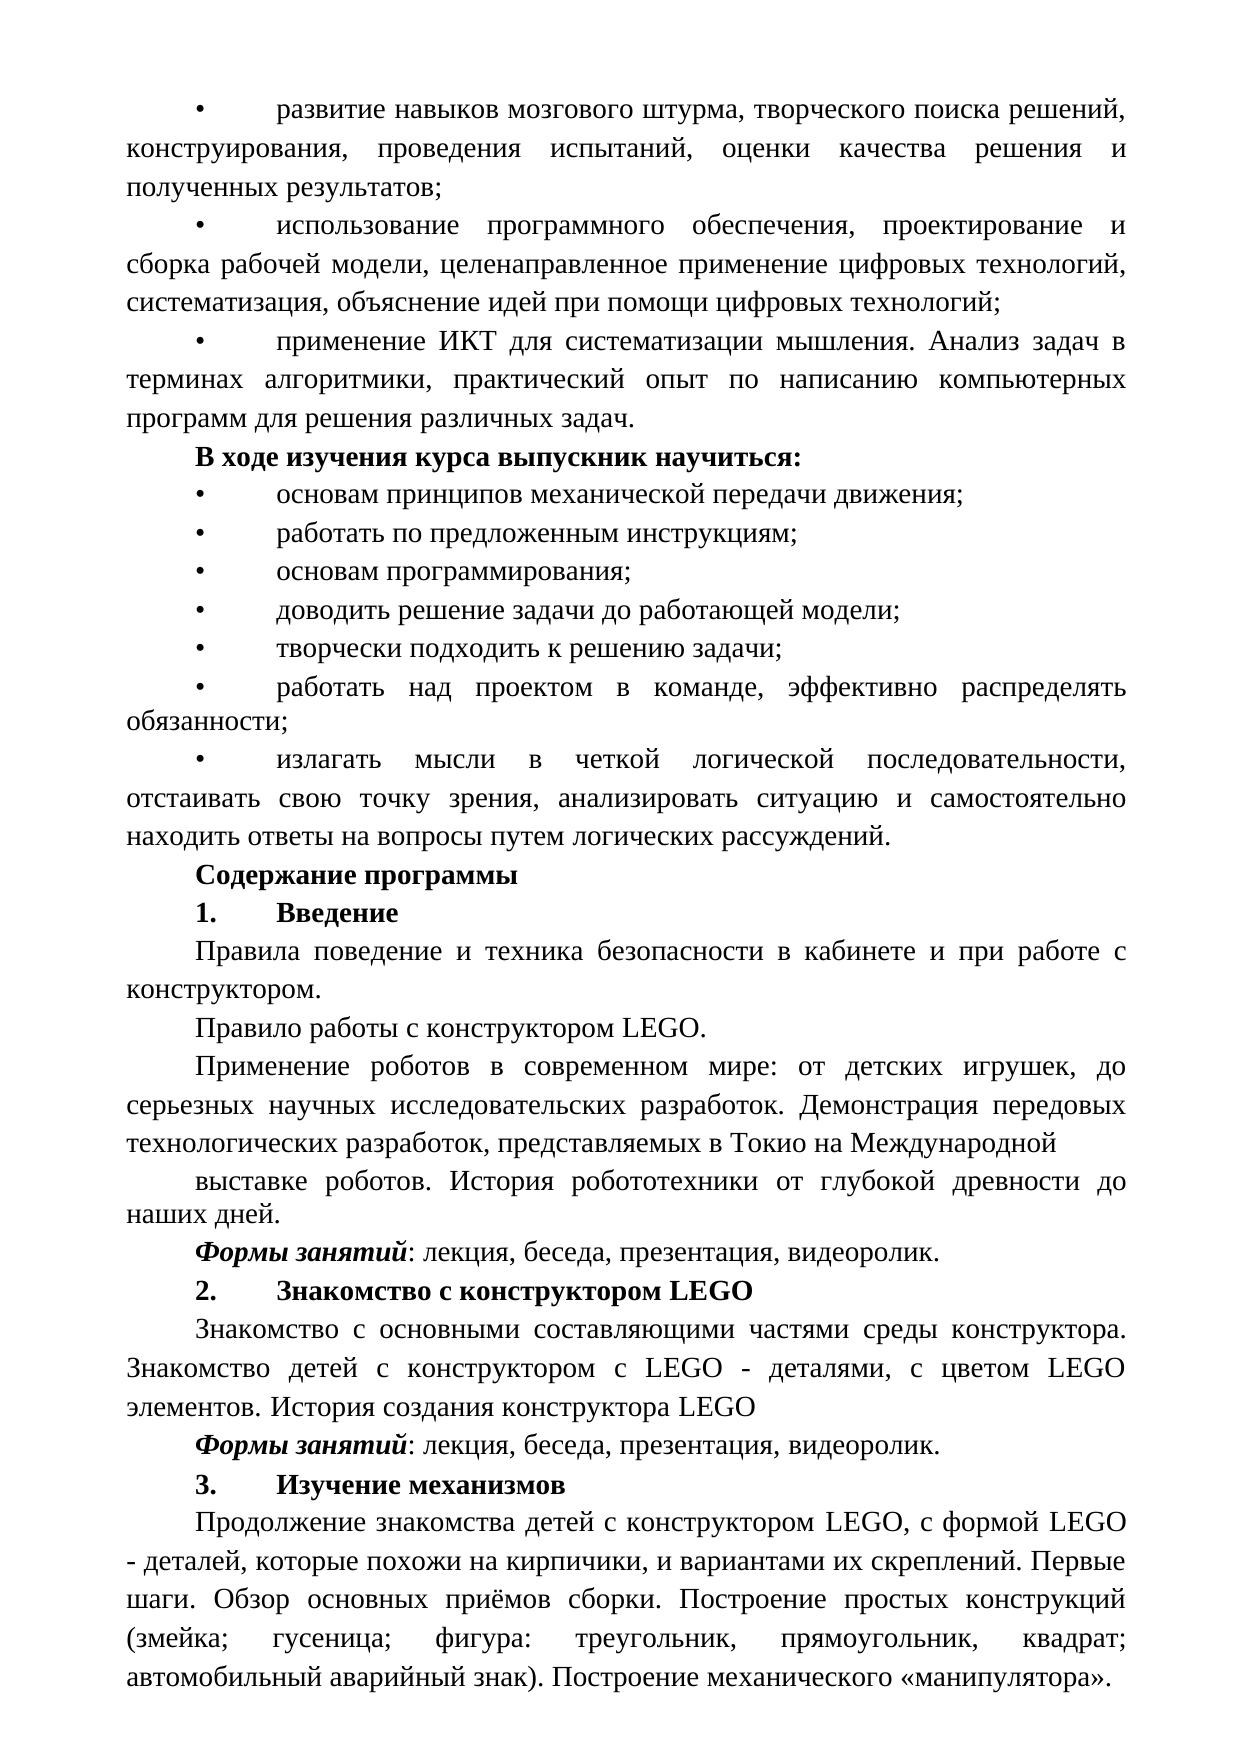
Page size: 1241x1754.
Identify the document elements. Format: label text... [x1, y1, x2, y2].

subtitle Содержание программы [126, 857, 1127, 891]
list творчески подходить к решению задачи; [126, 631, 1127, 664]
list Введение [126, 896, 1127, 929]
list доводить решение задачи до работающей модели; [126, 592, 1127, 626]
list развитие навыков мозгового штурма, творческого поиска решений, конструирования, проведения испытаний, оценки качества решения и полученных результатов; [126, 92, 1127, 202]
subtitle Знакомство с конструктором LEGO [126, 1273, 1127, 1307]
list основам принципов механической передачи движения; [126, 476, 1127, 509]
list использование программного обеспечения, проектирование и сборка рабочей модели, целенаправленное применение цифровых технологий, систематизация, объяснение идей при помощи цифровых технологий; [126, 207, 1127, 318]
text Продолжение знакомства детей с конструктором LEGO, с формой LEGO - деталей, которые похожи на кирпичики, и вариантами их скреплений. Первые шаги. Обзор основных приёмов сборки. Построение простых конструкций (змейка; гусеница; фигура: треугольник, прямоугольник, квадрат; автомобильный аварийный знак). Построение механического «манипулятора». [126, 1504, 1127, 1692]
text Формы занятий: лекция, беседа, презентация, видеоролик. [126, 1234, 1127, 1267]
text выставке роботов. История робототехники от глубокой древности до наших дней. [126, 1164, 1127, 1230]
list работать по предложенным инструкциям; [126, 515, 1127, 548]
list основам программирования; [126, 553, 1127, 587]
text Формы занятий: лекция, беседа, презентация, видеоролик. [126, 1427, 1127, 1461]
list работать над проектом в команде, эффективно распределять обязанности; [126, 669, 1127, 736]
text Правила поведение и техника безопасности в кабинете и при работе с конструктором. [126, 933, 1127, 1005]
subtitle В ходе изучения курса выпускник научиться: [126, 439, 1127, 473]
subtitle Изучение механизмов [126, 1467, 1127, 1501]
text Правило работы с конструктором LEGO. [126, 1011, 1127, 1044]
text Знакомство с основными составляющими частями среды конструктора. Знакомство детей с конструктором с LEGO - деталями, с цветом LEGO элементов. История создания конструктора LEGO [126, 1312, 1127, 1422]
list излагать мысли в четкой логической последовательности, отстаивать свою точку зрения, анализировать ситуацию и самостоятельно находить ответы на вопросы путем логических рассуждений. [126, 741, 1127, 852]
text Применение роботов в современном мире: от детских игрушек, до серьезных научных исследовательских разработок. Демонстрация передовых технологических разработок, представляемых в Токио на Международной [126, 1048, 1127, 1159]
list применение ИКТ для систематизации мышления. Анализ задач в терминах алгоритмики, практический опыт по написанию компьютерных программ для решения различных задач. [126, 323, 1127, 434]
